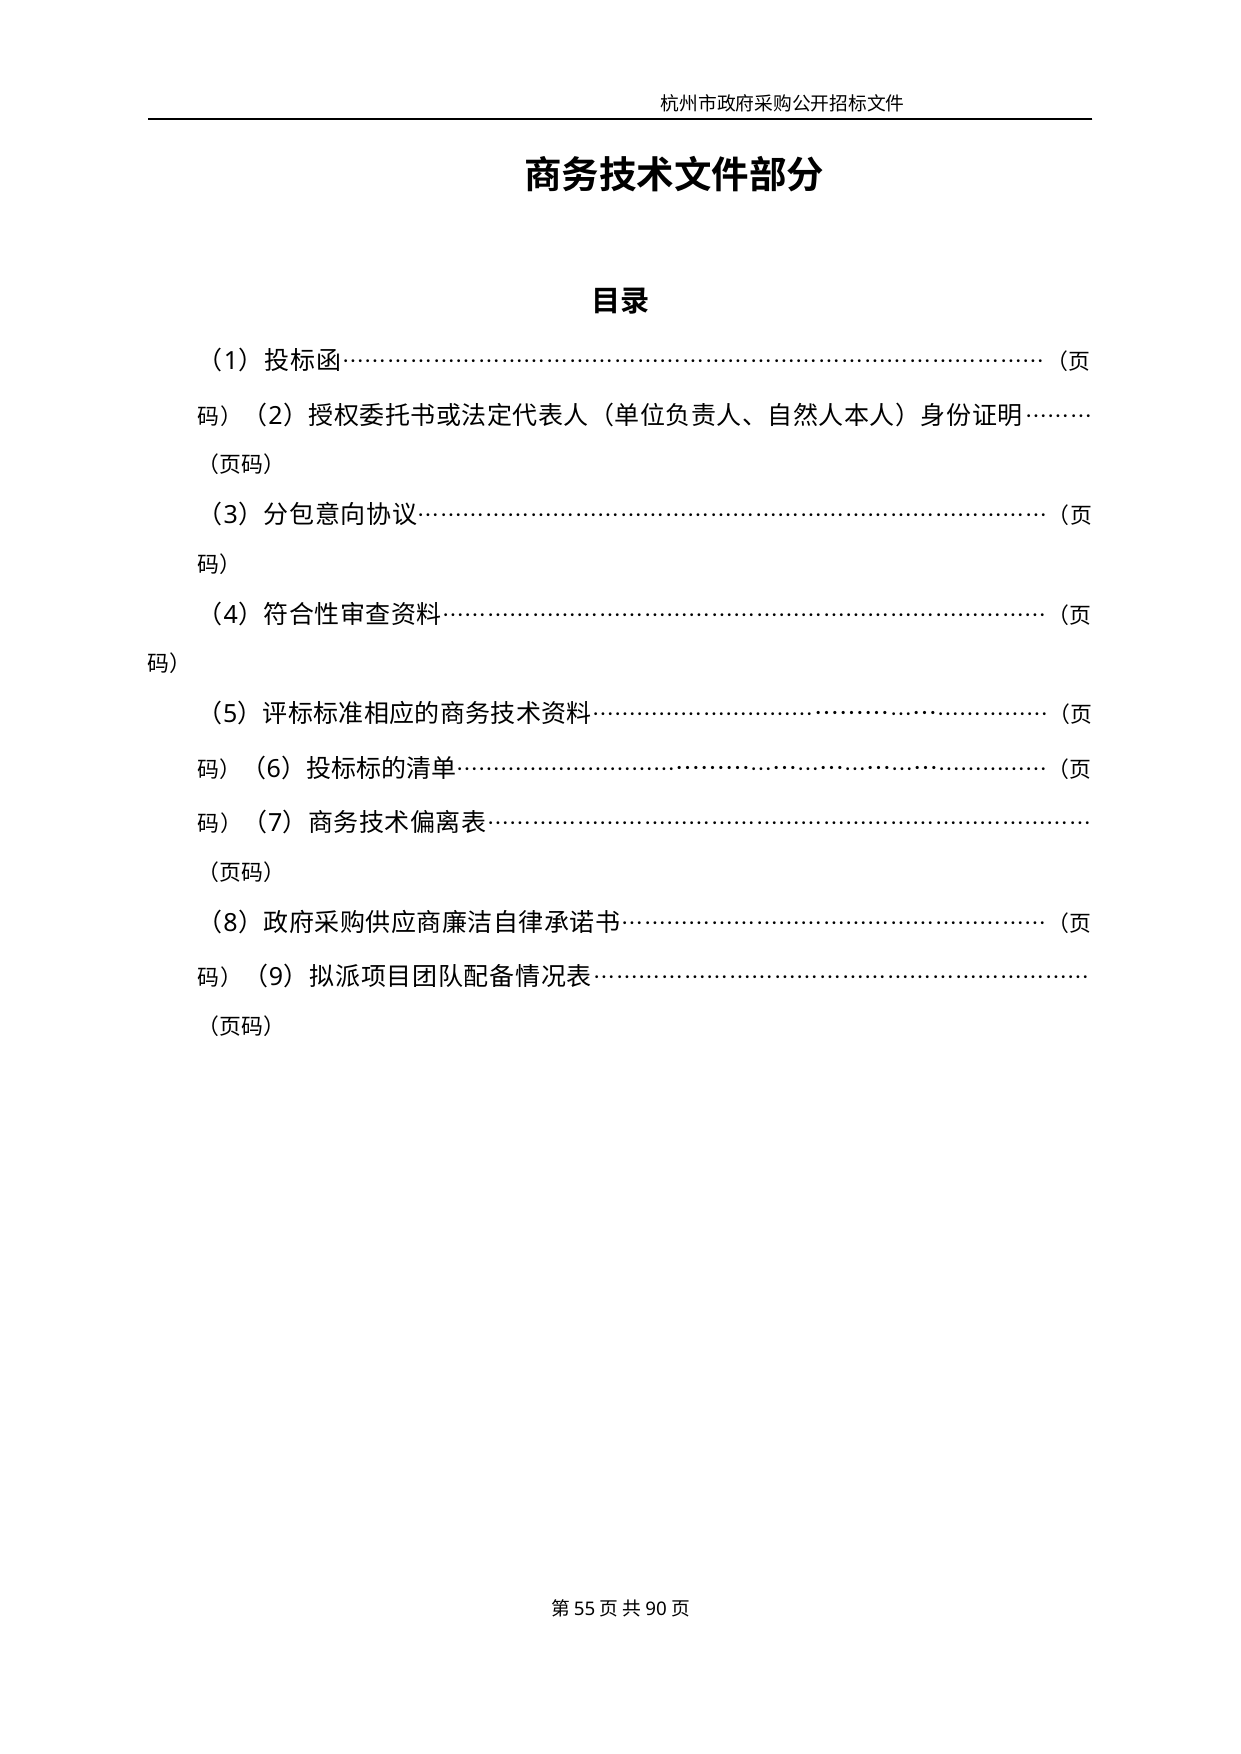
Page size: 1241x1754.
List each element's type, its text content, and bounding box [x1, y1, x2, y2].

text （1）投标函…………………………………………………………………………………（页码）（2）授权委托书或法定代表人（单位负责人、自然人本人）身份证明………（页码） [198, 341, 1092, 479]
text （8）政府采购供应商廉洁自律承诺书…………………………………………………（页码）（9）拟派项目团队配备情况表…………………………………………………………（页码） [198, 902, 1092, 1040]
text 商务技术文件部分 [148, 145, 1049, 199]
text 目录 [148, 277, 1092, 320]
text （3）分包意向协议…………………………………………………………………………（页码） [198, 495, 1092, 578]
text （5）评标标准相应的商务技术资料……………………………………………………（页码）（6）投标标的清单……………………………………………………………………（页码）（7）商务技术偏离表………………………………………………………………………（页码） [198, 694, 1092, 886]
text （4）符合性审查资料………………………………………………………………………（页码） [148, 594, 1092, 678]
